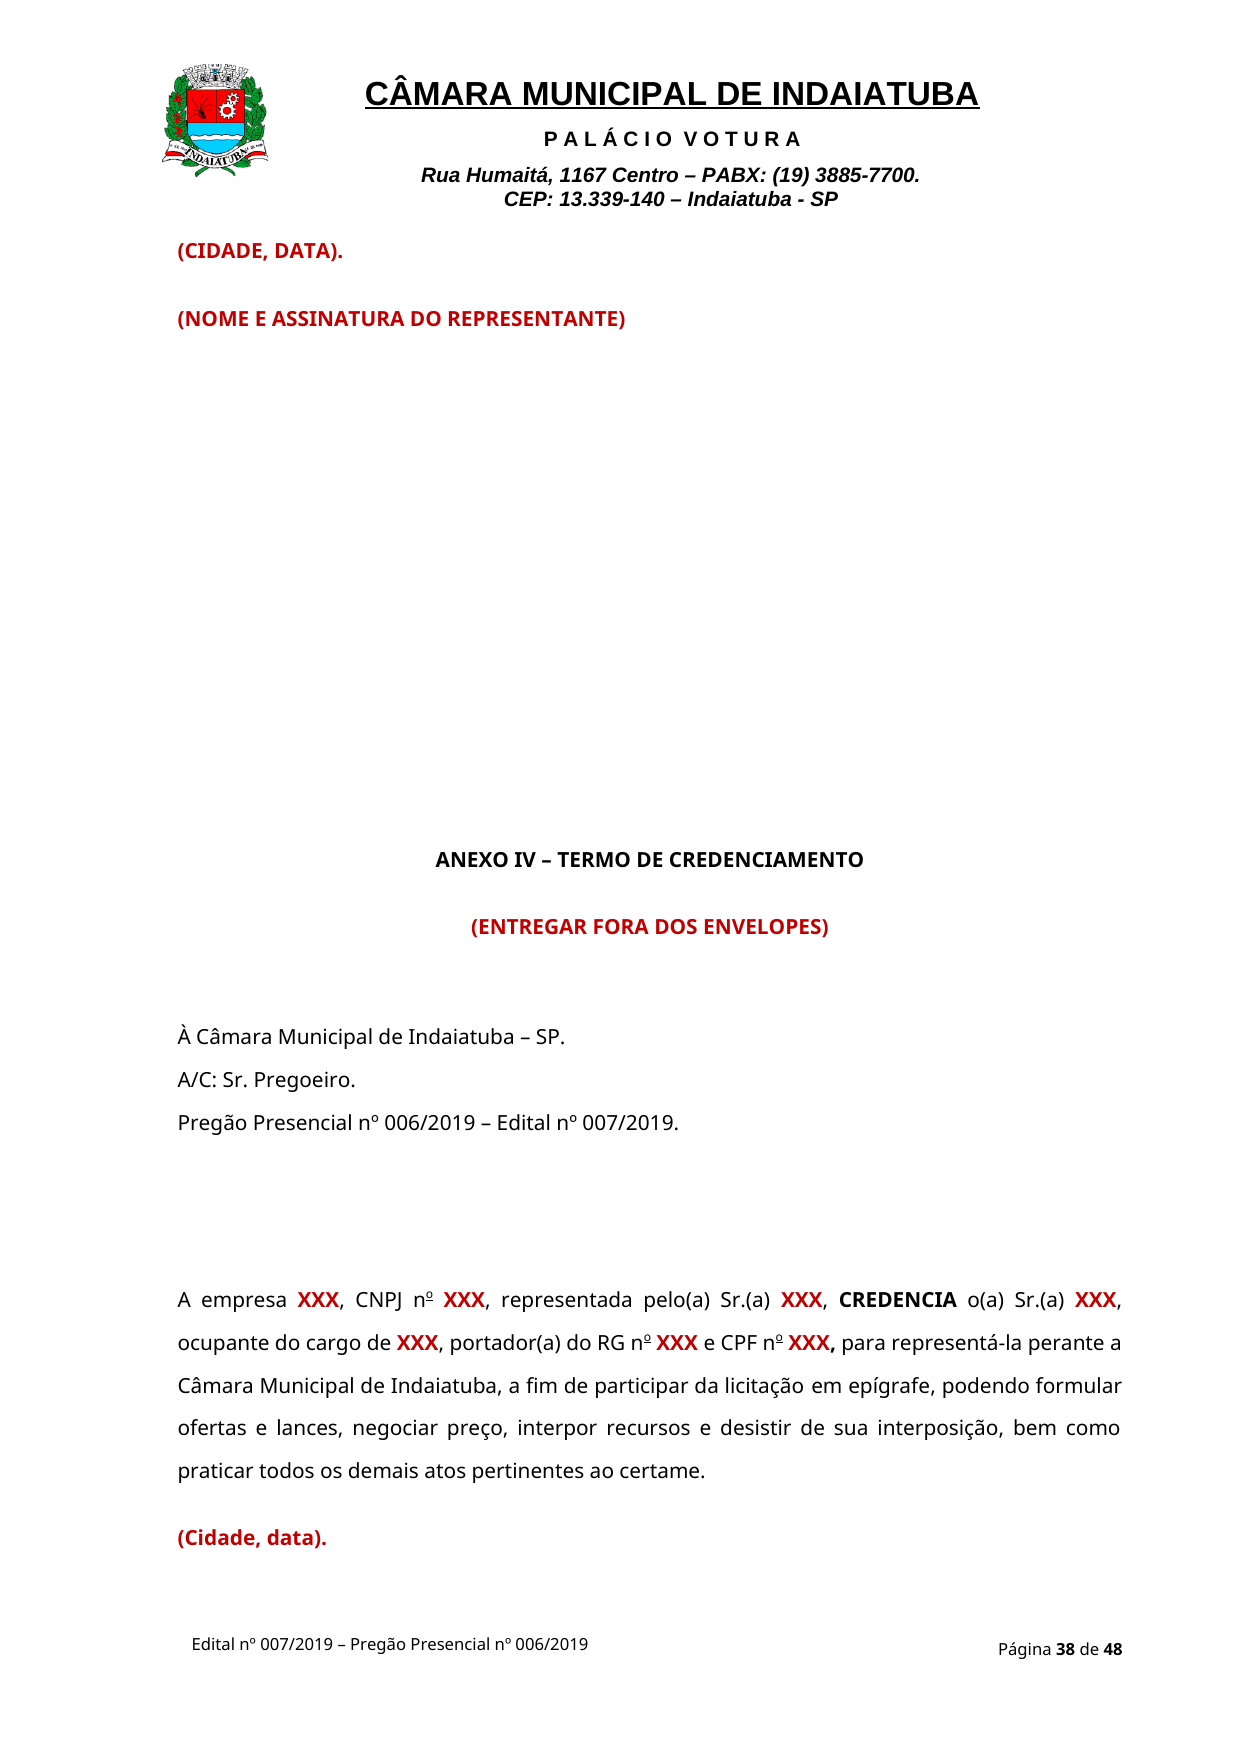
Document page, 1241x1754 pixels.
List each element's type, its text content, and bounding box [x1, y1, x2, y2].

text (ENTREGAR FORA DOS ENVELOPES) [177, 912, 1122, 941]
text (NOME E ASSINATURA DO REPRESENTANTE) [177, 304, 1122, 332]
text (Cidade, data). [177, 1523, 1122, 1552]
text A empresa XXX, CNPJ no XXX, representada pelo(a) Sr.(a) XXX, CREDENCIA o(a) Sr.(a) XXX, ocupante do cargo de XXX, portador(a) do RG no XXX e CPF no XXX, para representá-la perante a Câmara Municipal de Indaiatuba, a fim de participar da licitação em epígrafe, podendo formular ofertas e lances, negociar preço, interpor recursos e desistir de sua interposição, bem como praticar todos os demais atos pertinentes ao certame. [177, 1286, 1122, 1484]
text À Câmara Municipal de Indaiatuba – SP. [177, 1022, 1122, 1051]
text (CIDADE, DATA). [177, 236, 1122, 265]
text Pregão Presencial nº 006/2019 – Edital nº 007/2019. [177, 1108, 1122, 1136]
text A/C: Sr. Pregoeiro. [177, 1065, 1122, 1093]
text ANEXO IV – TERMO DE CREDENCIAMENTO [177, 845, 1122, 873]
